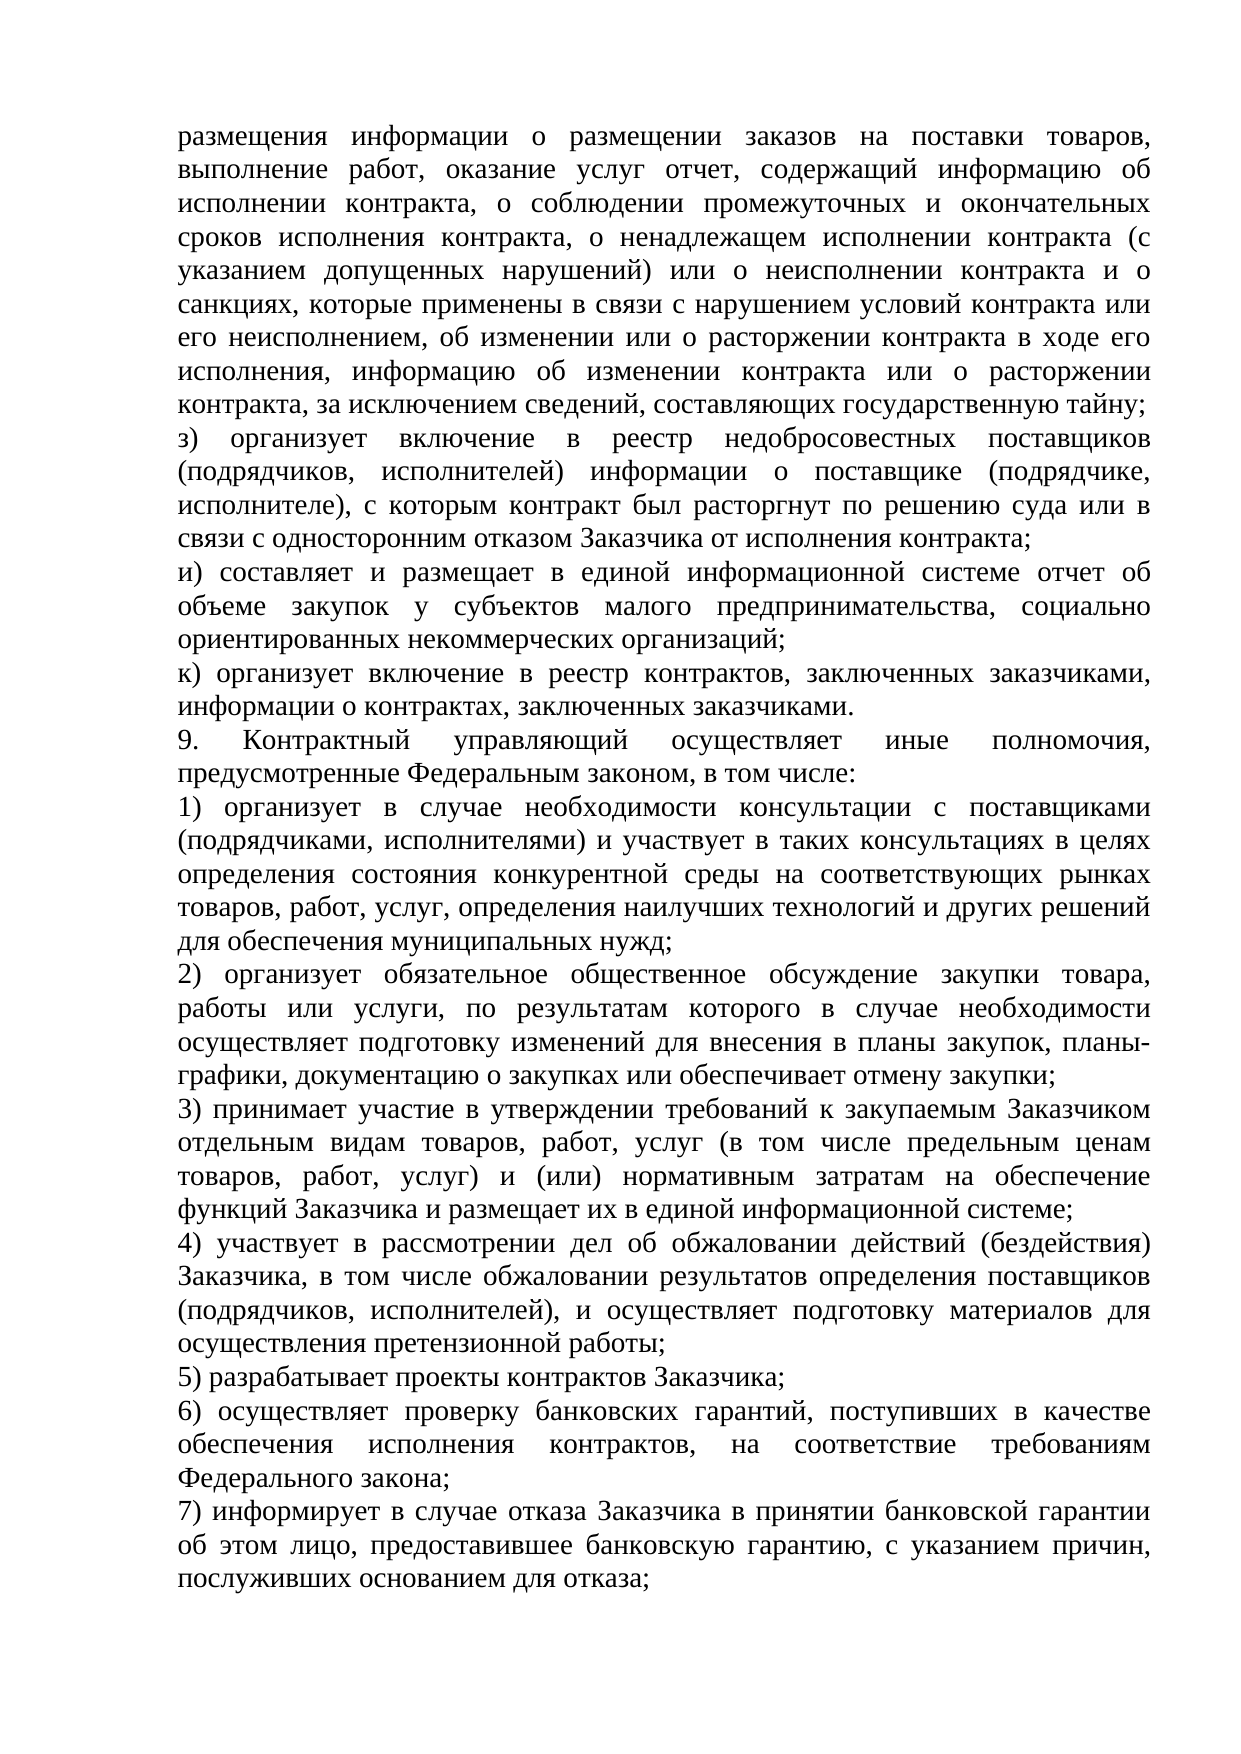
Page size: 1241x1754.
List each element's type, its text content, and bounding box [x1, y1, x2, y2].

text и) составляет и размещает в единой информационной системе отчет об объеме закупок у субъектов малого предпринимательства, социально ориентированных некоммерческих организаций; [177, 554, 1152, 655]
text 1) организует в случае необходимости консультации с поставщиками (подрядчиками, исполнителями) и участвует в таких консультациях в целях определения состояния конкурентной среды на соответствующих рынках товаров, работ, услуг, определения наилучших технологий и других решений для обеспечения муниципальных нужд; [177, 789, 1152, 957]
text 9. Контрактный управляющий осуществляет иные полномочия, предусмотренные Федеральным законом, в том числе: [177, 722, 1152, 789]
text 2) организует обязательное общественное обсуждение закупки товара, работы или услуги, по результатам которого в случае необходимости осуществляет подготовку изменений для внесения в планы закупок, планы-графики, документацию о закупках или обеспечивает отмену закупки; [177, 957, 1152, 1091]
text з) организует включение в реестр недобросовестных поставщиков (подрядчиков, исполнителей) информации о поставщике (подрядчике, исполнителе), с которым контракт был расторгнут по решению суда или в связи с односторонним отказом Заказчика от исполнения контракта; [177, 420, 1152, 554]
text 6) осуществляет проверку банковских гарантий, поступивших в качестве обеспечения исполнения контрактов, на соответствие требованиям Федерального закона; [177, 1393, 1152, 1493]
text 4) участвует в рассмотрении дел об обжаловании действий (бездействия) Заказчика, в том числе обжаловании результатов определения поставщиков (подрядчиков, исполнителей), и осуществляет подготовку материалов для осуществления претензионной работы; [177, 1225, 1152, 1359]
text 7) информирует в случае отказа Заказчика в принятии банковской гарантии об этом лицо, предоставившее банковскую гарантию, с указанием причин, послуживших основанием для отказа; [177, 1493, 1152, 1594]
text 3) принимает участие в утверждении требований к закупаемым Заказчиком отдельным видам товаров, работ, услуг (в том числе предельным ценам товаров, работ, услуг) и (или) нормативным затратам на обеспечение функций Заказчика и размещает их в единой информационной системе; [177, 1091, 1152, 1225]
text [177, 118, 1152, 420]
text к) организует включение в реестр контрактов, заключенных заказчиками, информации о контрактах, заключенных заказчиками. [177, 655, 1152, 722]
text 5) разрабатывает проекты контрактов Заказчика; [177, 1359, 1152, 1393]
